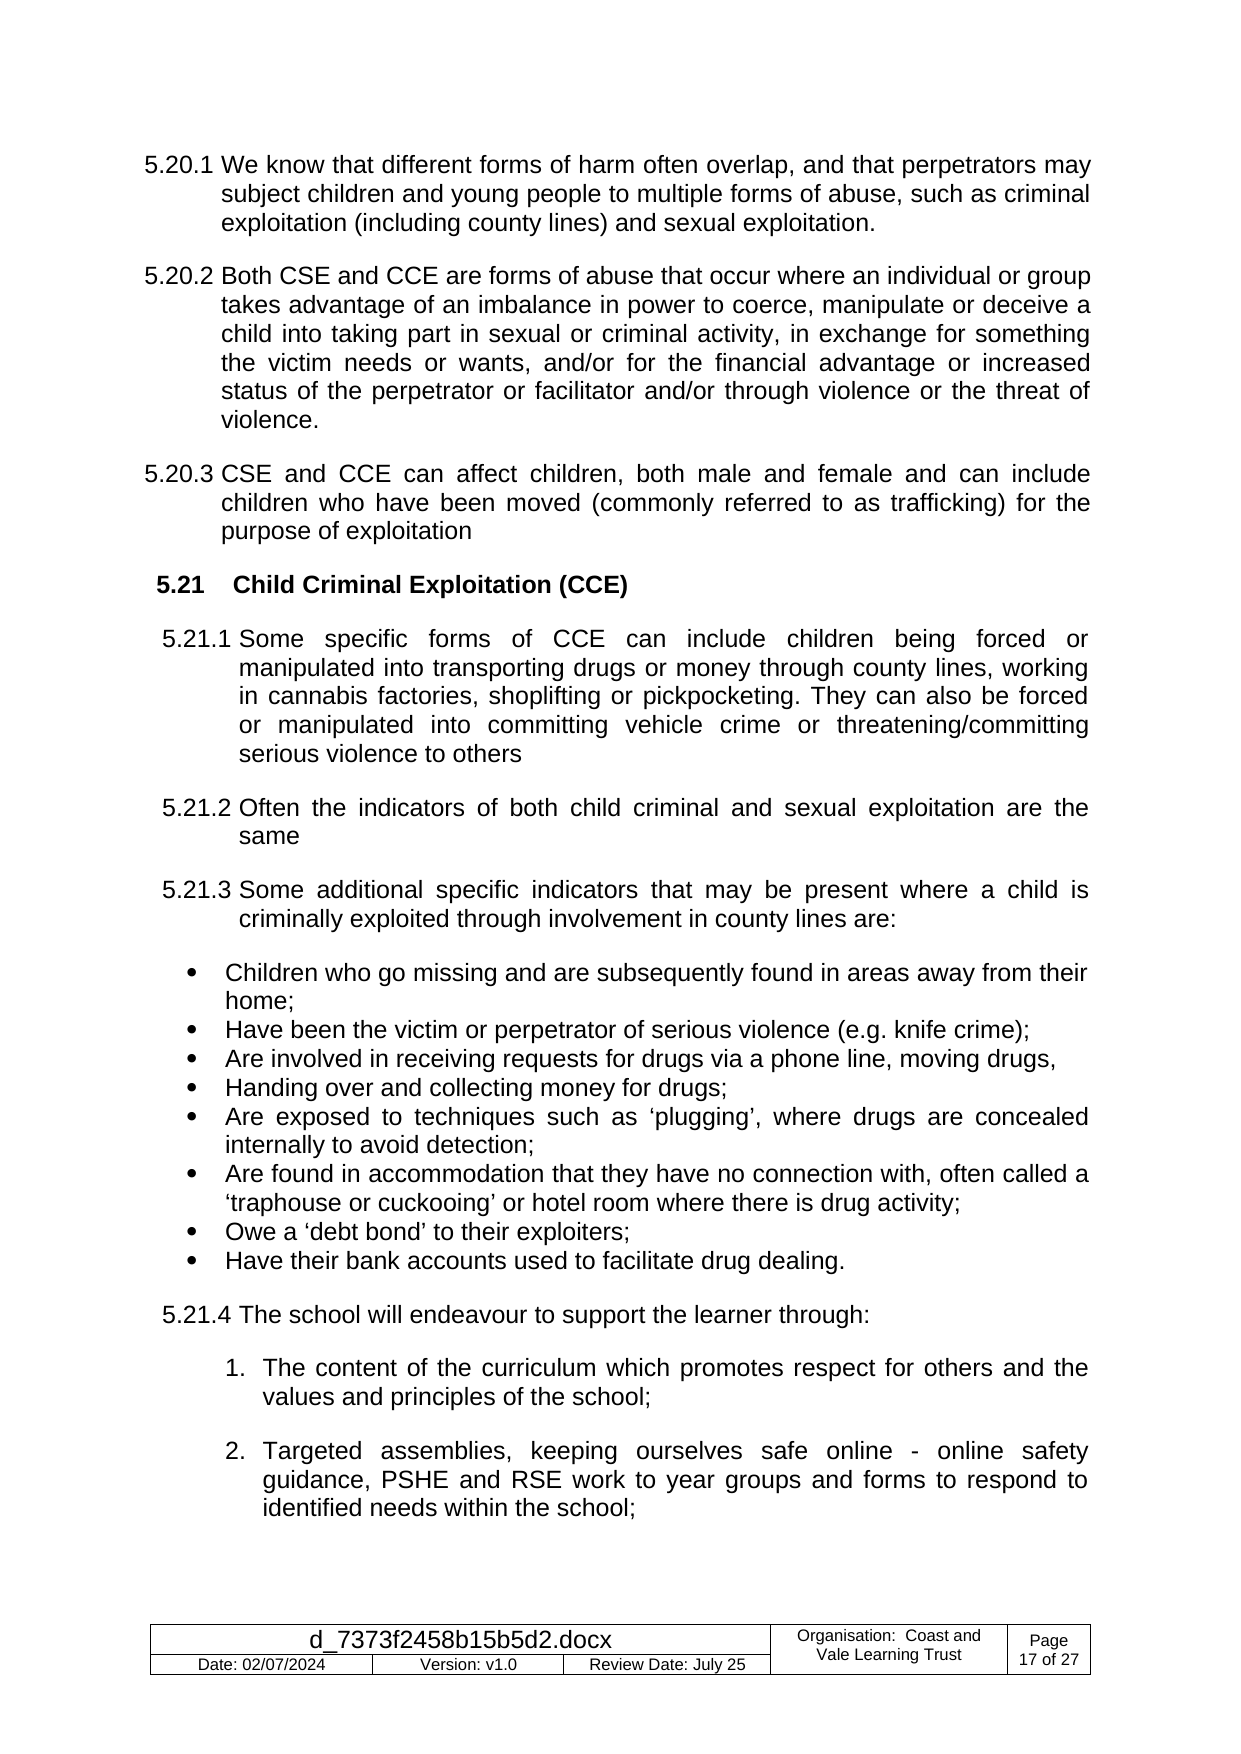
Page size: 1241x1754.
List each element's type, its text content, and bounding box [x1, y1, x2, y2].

list Children who go missing and are subsequently found in areas away from their home; [187, 957, 1090, 1015]
list We know that different forms of harm often overlap, and that perpetrators may subject children and young people to multiple forms of abuse, such as criminal exploitation (including county lines) and sexual exploitation. [144, 150, 1093, 236]
list Often the indicators of both child criminal and sexual exploitation are the same [162, 792, 1090, 850]
list Some additional specific indicators that may be present where a child is criminally exploited through involvement in county lines are: [162, 875, 1090, 932]
list Have their bank accounts used to facilitate drug dealing. [187, 1246, 1090, 1274]
list Handing over and collecting money for drugs; [187, 1073, 1090, 1102]
list Have been the victim or perpetrator of serious violence (e.g. knife crime); [187, 1015, 1090, 1044]
list Are exposed to techniques such as ‘plugging’, where drugs are concealed internally to avoid detection; [187, 1102, 1090, 1159]
list CSE and CCE can affect children, both male and female and can include children who have been moved (commonly referred to as trafficking) for the purpose of exploitation [144, 459, 1093, 545]
list Are found in accommodation that they have no connection with, often called a ‘traphouse or cuckooing’ or hotel room where there is drug activity; [187, 1159, 1090, 1217]
list Child Criminal Exploitation (CCE) [156, 570, 1092, 599]
list Owe a ‘debt bond’ to their exploiters; [187, 1217, 1090, 1246]
list Some specific forms of CCE can include children being forced or manipulated into transporting drugs or money through county lines, working in cannabis factories, shoplifting or pickpocketing. They can also be forced or manipulated into committing vehicle crime or threatening/committing serious violence to others [162, 624, 1090, 767]
list Both CSE and CCE are forms of abuse that occur where an individual or group takes advantage of an imbalance in power to coerce, manipulate or deceive a child into taking part in sexual or criminal activity, in exchange for something the victim needs or wants, and/or for the financial advantage or increased status of the perpetrator or facilitator and/or through violence or the threat of violence. [144, 261, 1093, 434]
list The school will endeavour to support the learner through: [162, 1299, 1090, 1328]
list Targeted assemblies, keeping ourselves safe online - online safety guidance, PSHE and RSE work to year groups and forms to respond to identified needs within the school; [225, 1436, 1090, 1522]
list Are involved in receiving requests for drugs via a phone line, moving drugs, [187, 1044, 1090, 1073]
list The content of the curriculum which promotes respect for others and the values and principles of the school; [225, 1353, 1090, 1411]
